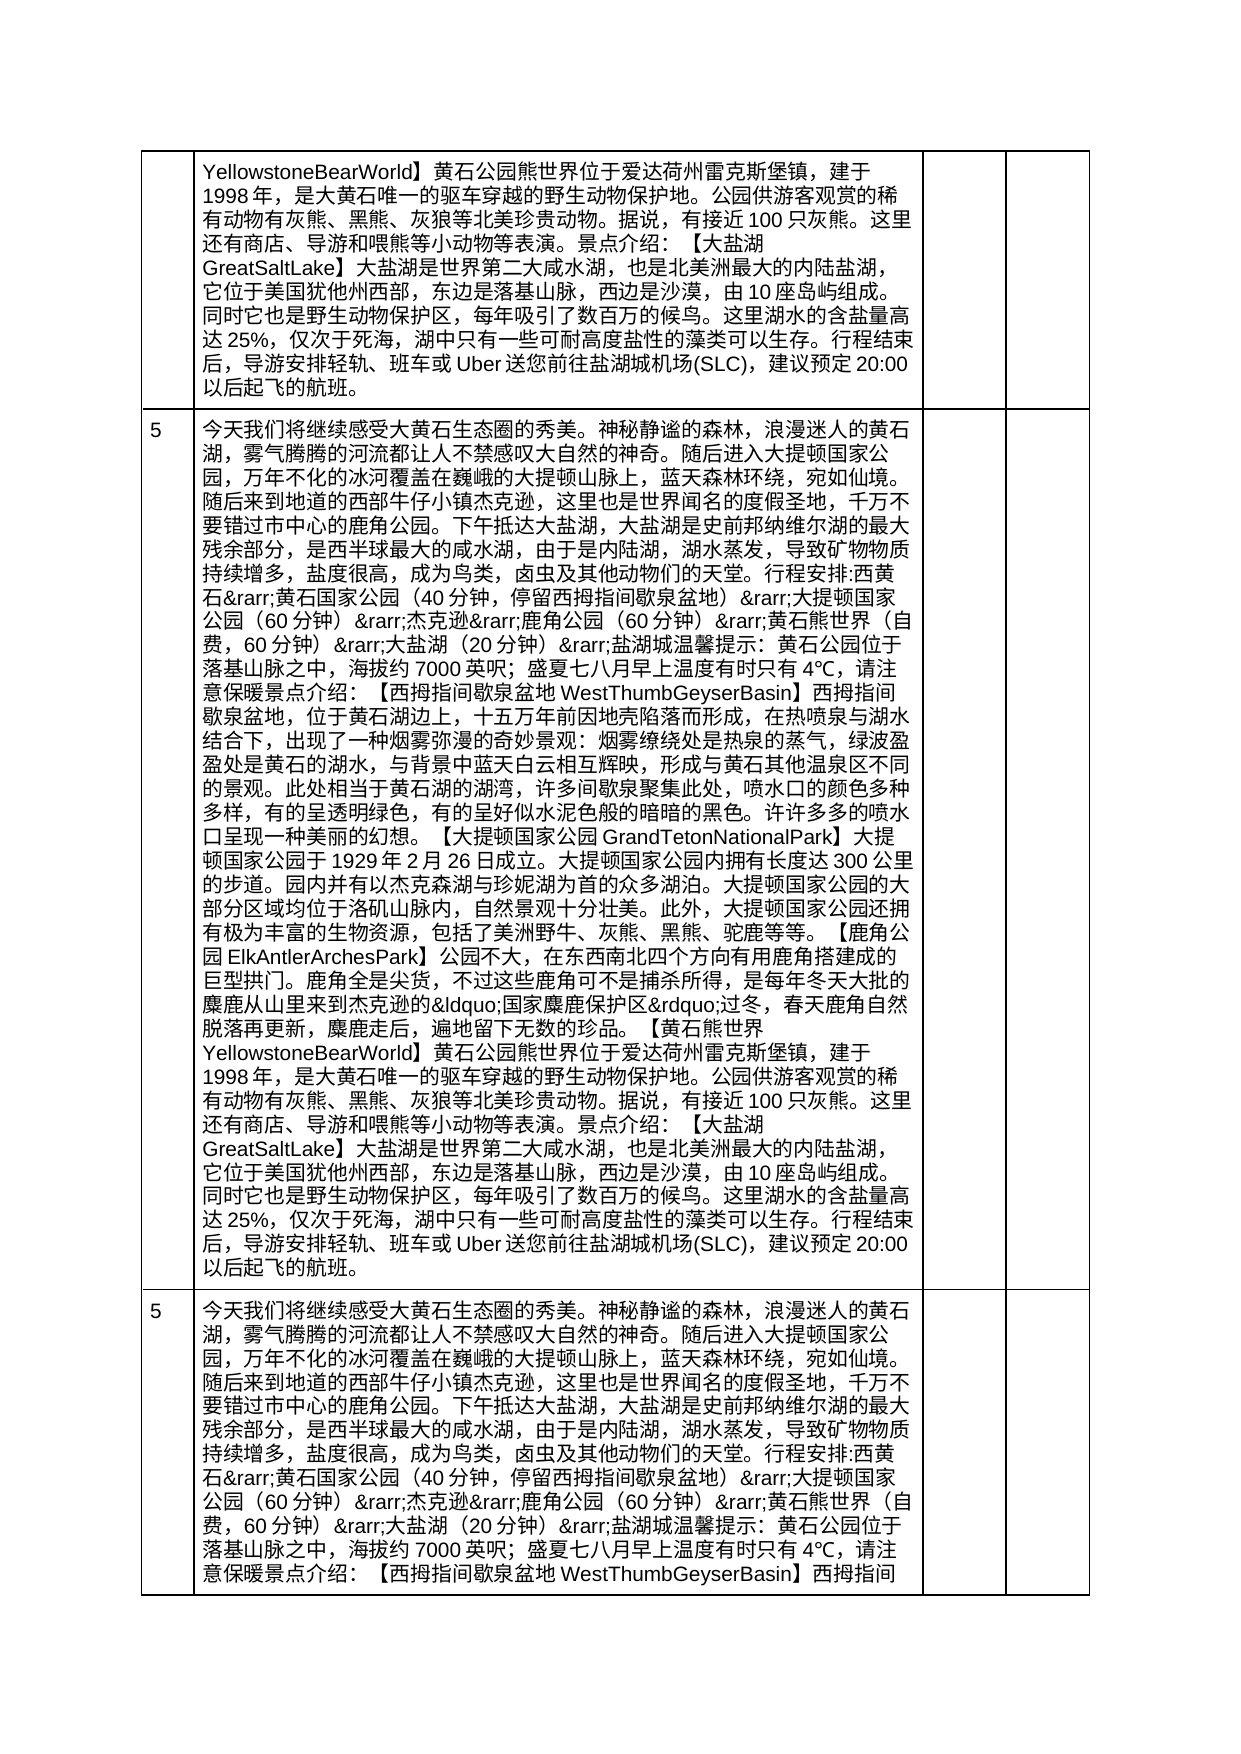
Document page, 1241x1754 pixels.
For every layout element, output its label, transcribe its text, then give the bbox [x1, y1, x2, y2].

table_cell [924, 152, 1005, 408]
table_cell 5 [142, 409, 193, 1288]
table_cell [195, 1290, 922, 1594]
table_cell 5 [142, 152, 193, 408]
table_cell [1007, 152, 1089, 408]
table_cell [924, 1290, 1005, 1594]
table_cell 5 [142, 1290, 193, 1594]
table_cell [195, 152, 922, 408]
table_cell [924, 410, 1005, 1288]
table_cell [1007, 1290, 1089, 1594]
table_cell [1007, 410, 1089, 1288]
